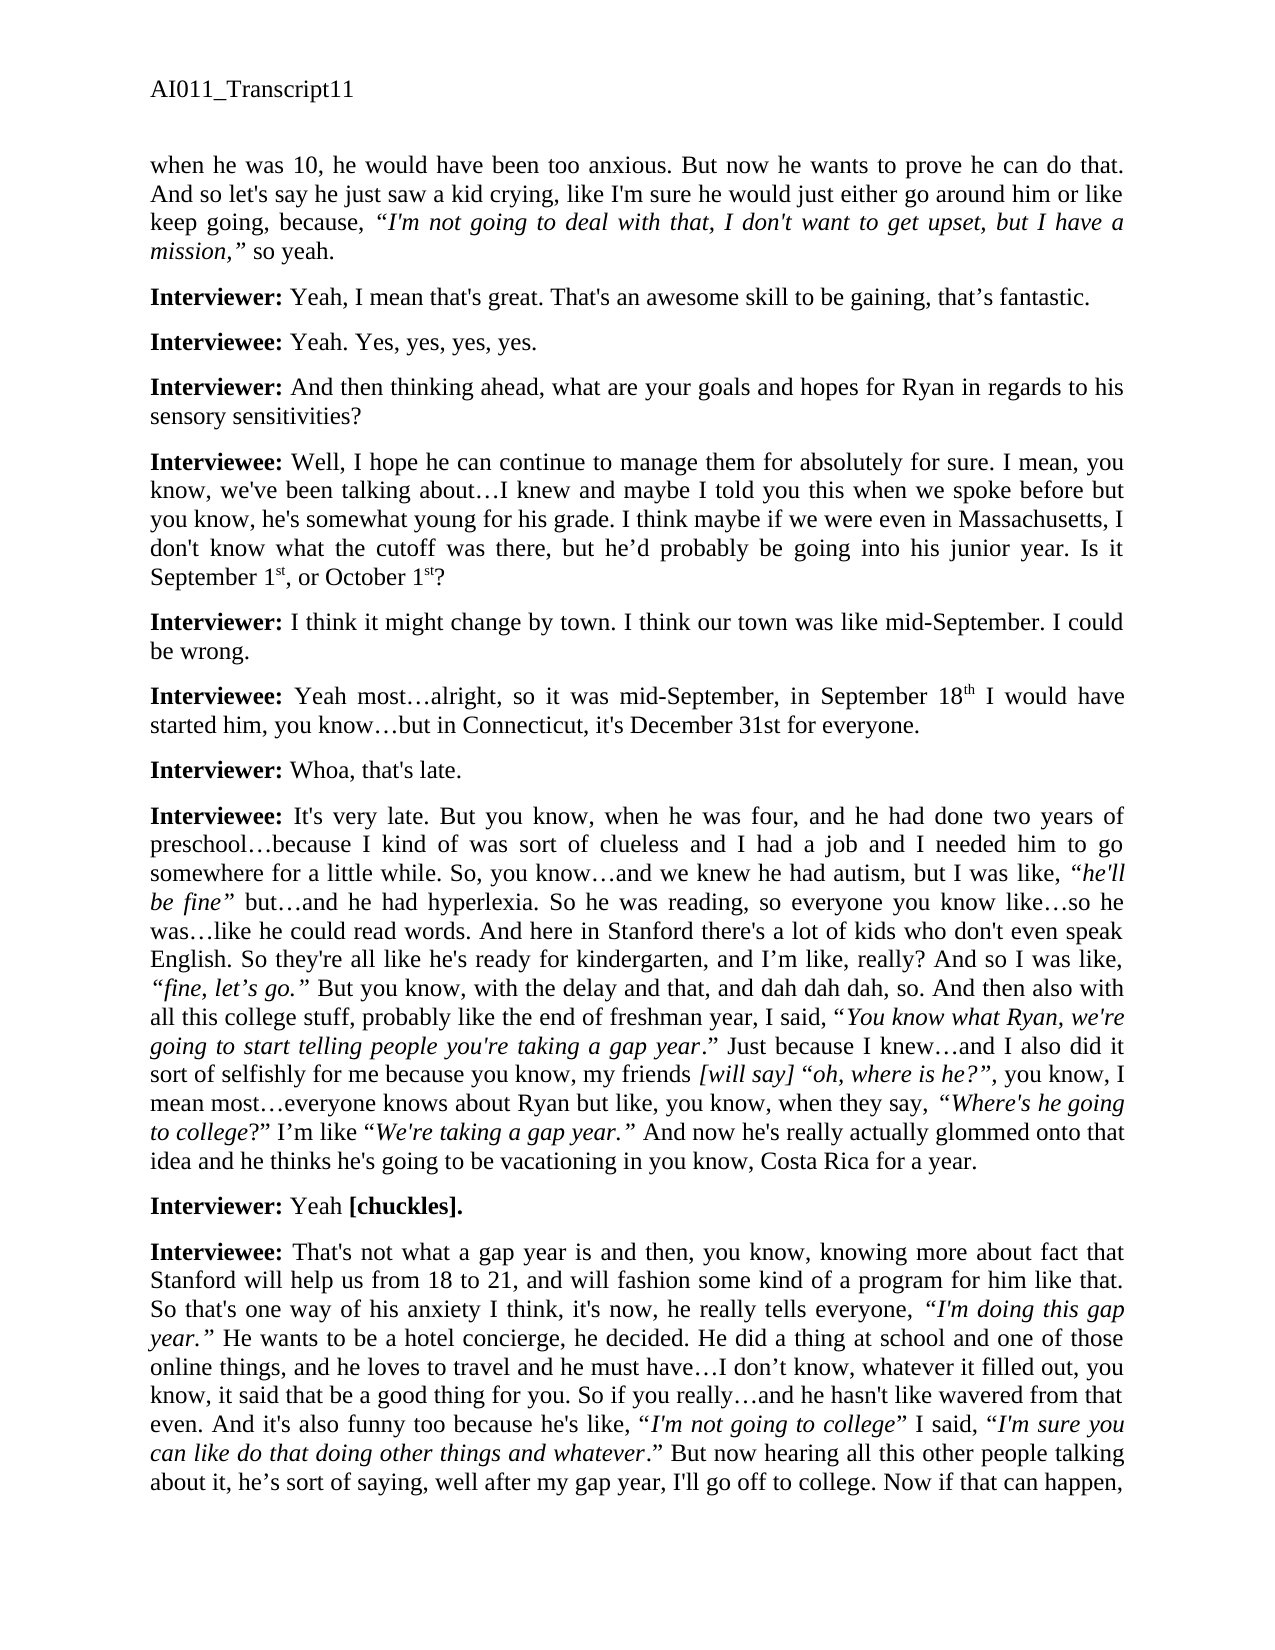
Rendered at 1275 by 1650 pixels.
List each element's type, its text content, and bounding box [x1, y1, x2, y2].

text Interviewer: Yeah, I mean that's great. That's an awesome skill to be gaining, that’s fantastic. [150, 282, 1125, 310]
text Interviewer: And then thinking ahead, what are your goals and hopes for Ryan in regards to his sensory sensitivities? [150, 372, 1125, 430]
text Interviewer: Whoa, that's late. [150, 755, 1125, 784]
text Interviewee: Yeah. Yes, yes, yes, yes. [150, 327, 1125, 356]
text Interviewer: Yeah [chuckles]. [150, 1191, 1125, 1220]
text Interviewer: I think it might change by town. I think our town was like mid-September. I could be wrong. [150, 607, 1125, 664]
text Interviewee: Well, I hope he can continue to manage them for absolutely for sure. I mean, you know, we've been talking about…I knew and maybe I told you this when we spoke before but you know, he's somewhat young for his grade. I think maybe if we were even in Massachusetts, I don't know what the cutoff was there, but he’d probably be going into his junior year. Is it September 1st, or October 1st? [150, 447, 1125, 590]
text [150, 150, 1125, 265]
text Interviewee: Yeah most…alright, so it was mid-September, in September 18th I would have started him, you know…but in Connecticut, it's December 31st for everyone. [150, 681, 1125, 739]
text Interviewee: It's very late. But you know, when he was four, and he had done two years of preschool…because I kind of was sort of clueless and I had a job and I needed him to go somewhere for a little while. So, you know…and we knew he had autism, but I was like, “he'll be fine” but…and he had hyperlexia. So he was reading, so everyone you know like…so he was…like he could read words. And here in Stanford there's a lot of kids who don't even speak English. So they're all like he's ready for kindergarten, and I’m like, really? And so I was like, “fine, let’s go.” But you know, with the delay and that, and dah dah dah, so. And then also with all this college stuff, probably like the end of freshman year, I said, “You know what Ryan, we're going to start telling people you're taking a gap year.” Just because I knew…and I also did it sort of selfishly for me because you know, my friends [will say] “oh, where is he?”, you know, I mean most…everyone knows about Ryan but like, you know, when they say, “Where's he going to college?” I’m like “We're taking a gap year.” And now he's really actually glommed onto that idea and he thinks he's going to be vacationing in you know, Costa Rica for a year. [150, 801, 1125, 1174]
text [150, 1237, 1125, 1495]
